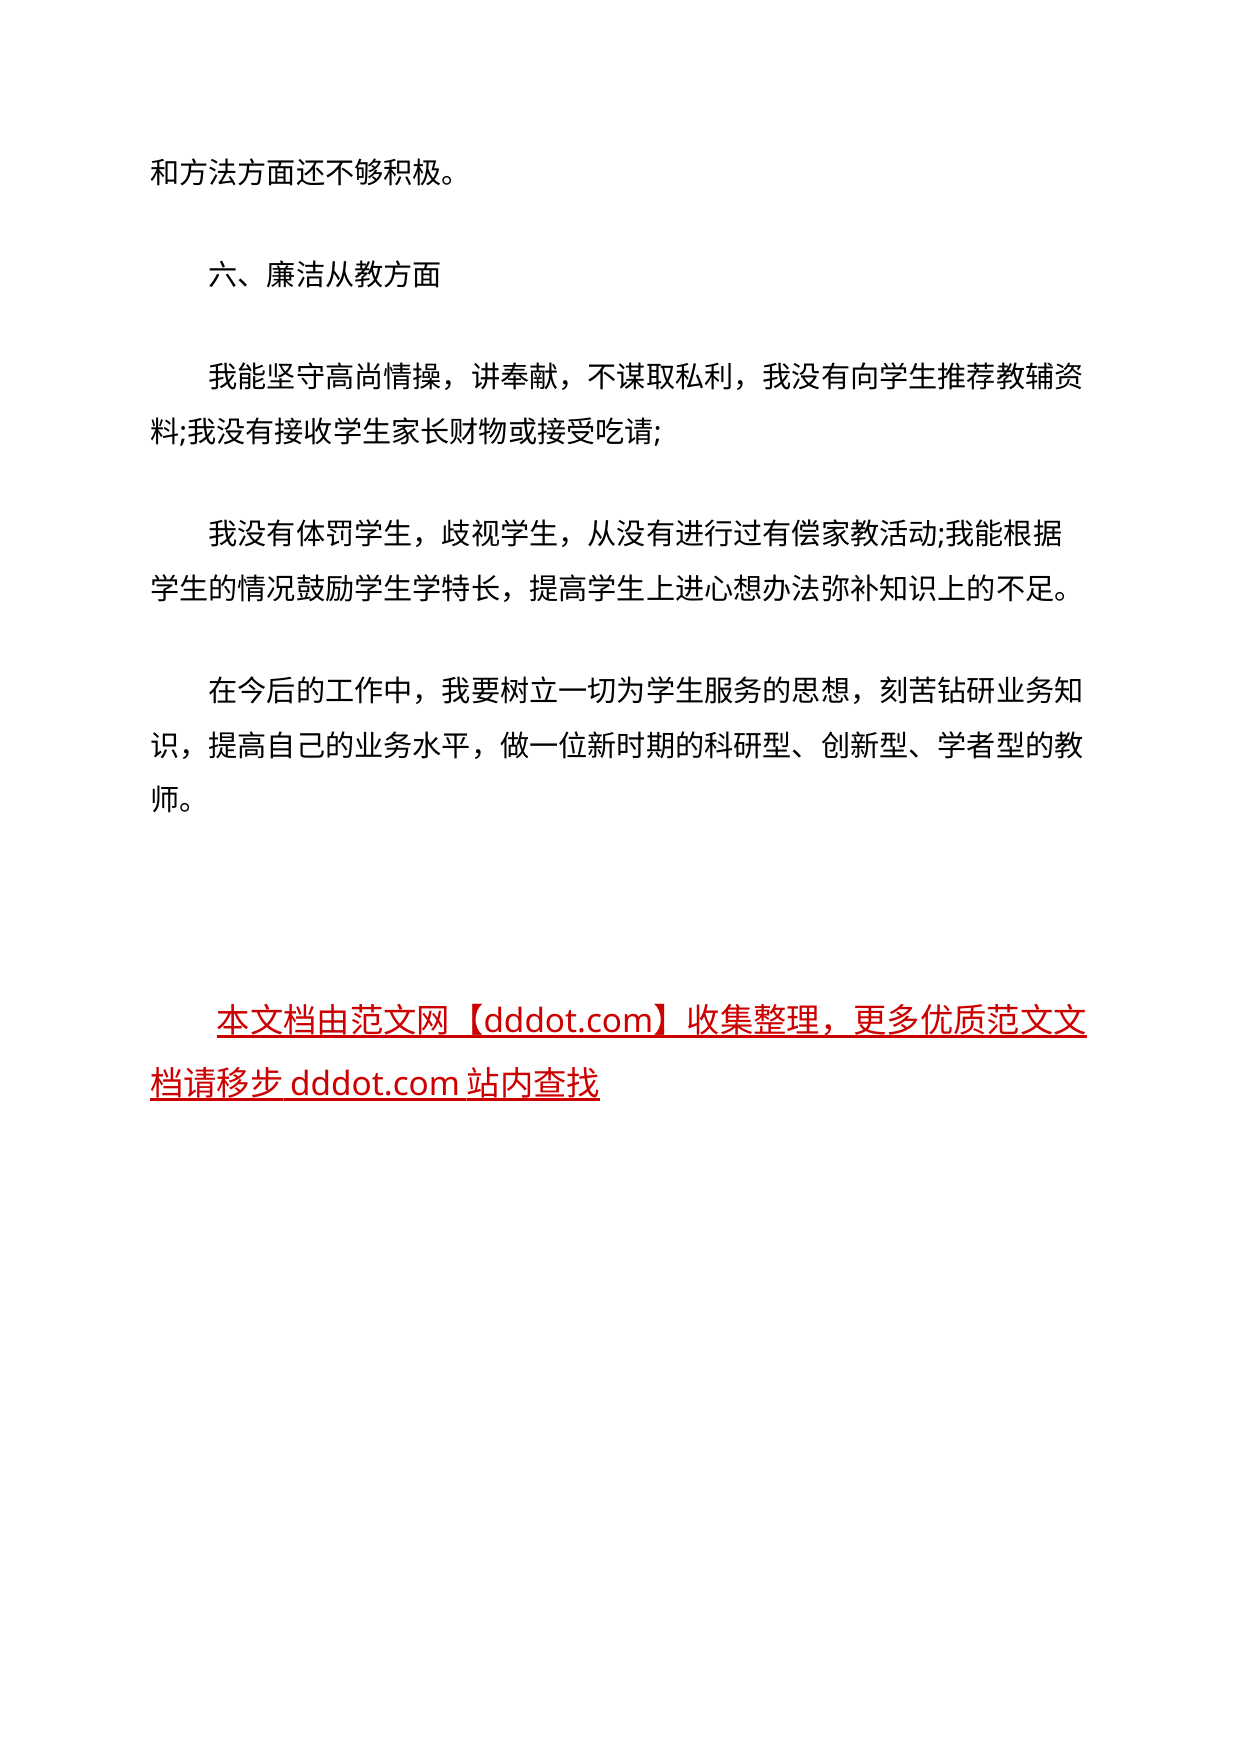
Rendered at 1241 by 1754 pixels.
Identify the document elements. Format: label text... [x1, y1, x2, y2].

text 我没有体罚学生，歧视学生，从没有进行过有偿家教活动;我能根据学生的情况鼓励学生学特长，提高学生上进心想办法弥补知识上的不足。 [150, 510, 1090, 608]
text 六、廉洁从教方面 [150, 252, 1090, 294]
text 本文档由范文网【dddot.com】收集整理，更多优质范文文档请移步dddot.com站内查找 [150, 994, 1090, 1105]
text 在今后的工作中，我要树立一切为学生服务的思想，刻苦钻研业务知识，提高自己的业务水平，做一位新时期的科研型、创新型、学者型的教师。 [150, 667, 1090, 819]
text 我能坚守高尚情操，讲奉献，不谋取私利，我没有向学生推荐教辅资料;我没有接收学生家长财物或接受吃请; [150, 353, 1090, 451]
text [150, 150, 1090, 192]
